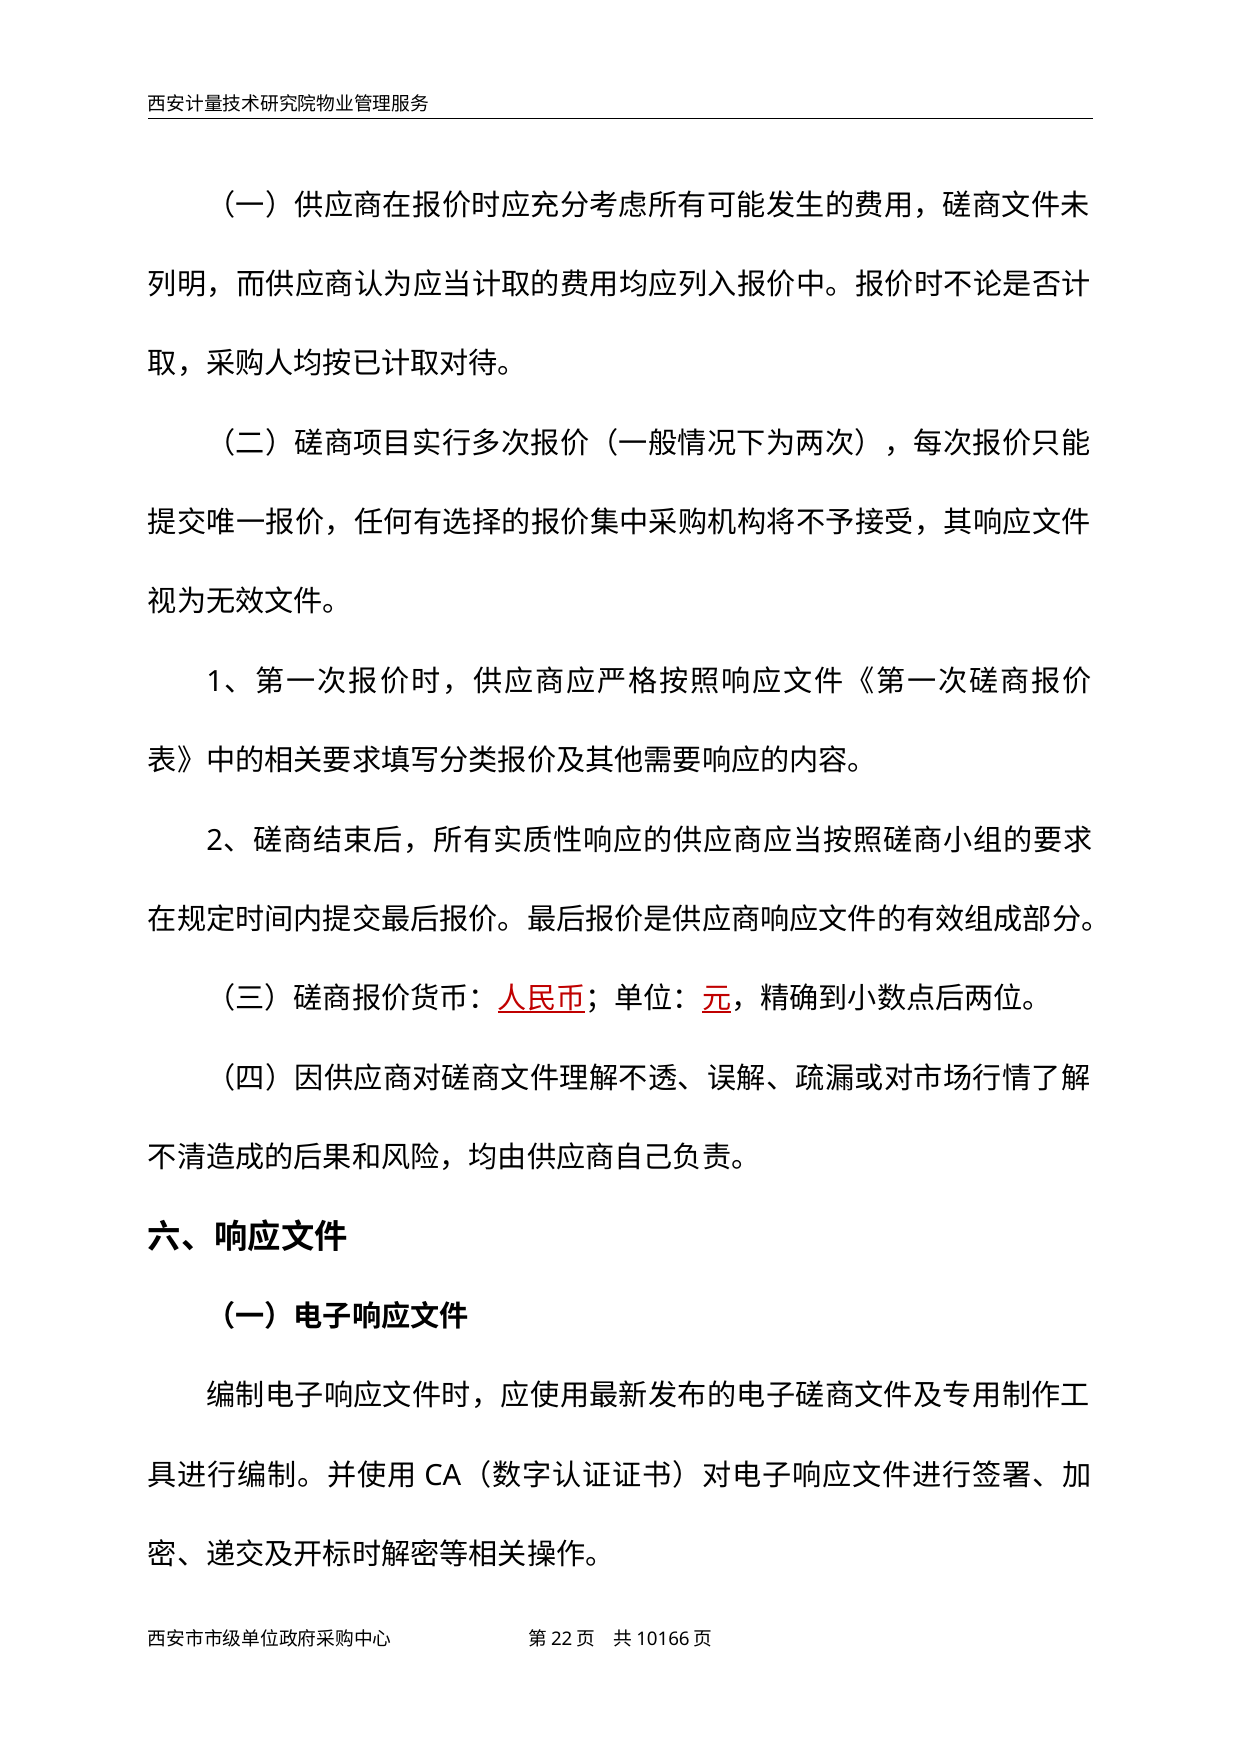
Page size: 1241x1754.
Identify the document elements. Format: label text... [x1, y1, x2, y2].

text （一）电子响应文件 [148, 1274, 1093, 1353]
text （四）因供应商对磋商文件理解不透、误解、疏漏或对市场行情了解不清造成的后果和风险，均由供应商自己负责。 [148, 1036, 1093, 1194]
text （三）磋商报价货币：人民币；单位：元，精确到小数点后两位。 [148, 956, 1093, 1036]
text 编制电子响应文件时，应使用最新发布的电子磋商文件及专用制作工具进行编制。并使用CA（数字认证证书）对电子响应文件进行签署、加密、递交及开标时解密等相关操作。 [148, 1353, 1093, 1591]
text （二）磋商项目实行多次报价（一般情况下为两次），每次报价只能提交唯一报价，任何有选择的报价集中采购机构将不予接受，其响应文件视为无效文件。 [148, 401, 1093, 639]
text 2、磋商结束后，所有实质性响应的供应商应当按照磋商小组的要求在规定时间内提交最后报价。最后报价是供应商响应文件的有效组成部分。 [148, 798, 1093, 956]
text 六、响应文件 [148, 1194, 1093, 1274]
text （一）供应商在报价时应充分考虑所有可能发生的费用，磋商文件未列明，而供应商认为应当计取的费用均应列入报价中。报价时不论是否计取，采购人均按已计取对待。 [148, 163, 1093, 401]
text 1、第一次报价时，供应商应严格按照响应文件《第一次磋商报价表》中的相关要求填写分类报价及其他需要响应的内容。 [148, 639, 1093, 798]
